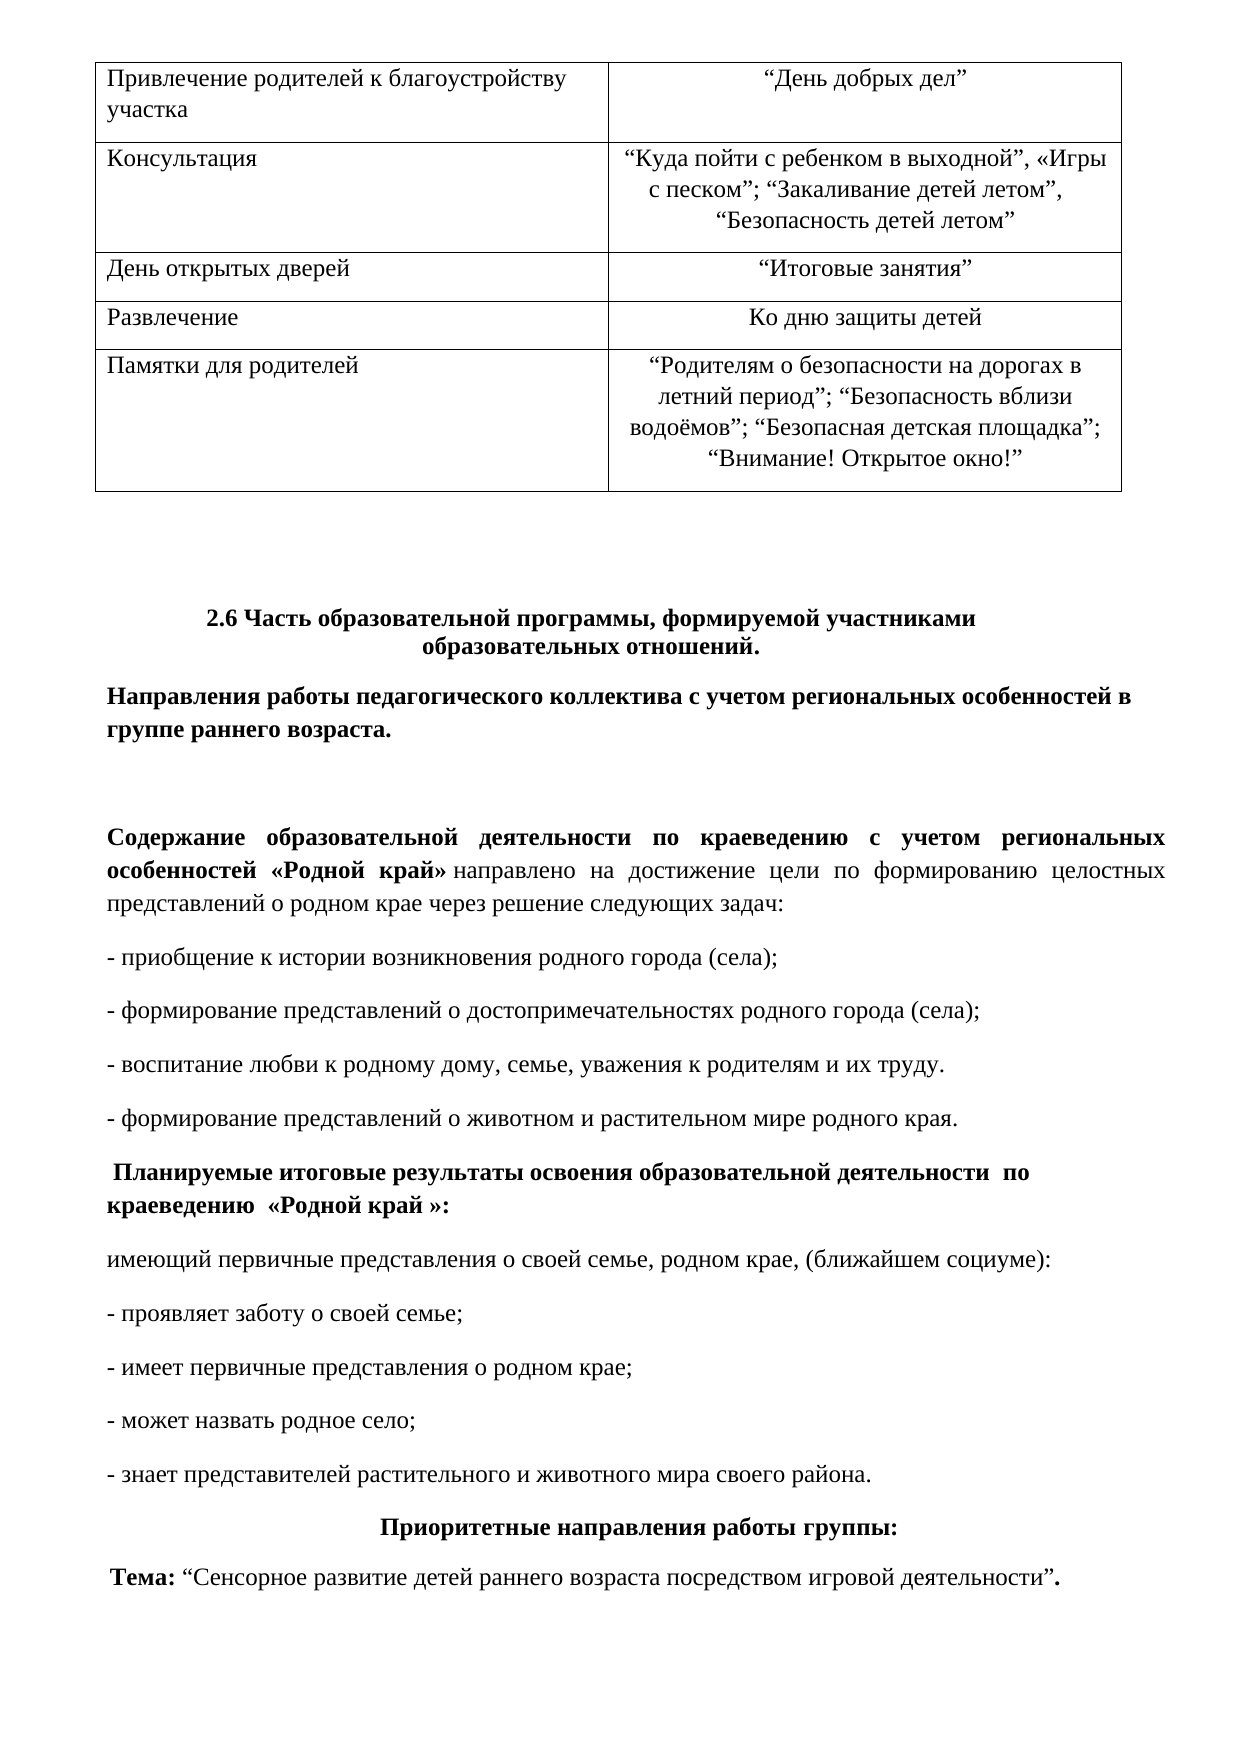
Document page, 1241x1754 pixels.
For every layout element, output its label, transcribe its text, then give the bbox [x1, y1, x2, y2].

text Направления работы педагогического коллектива с учетом региональных особенностей в группе раннего возраста. [107, 681, 1166, 743]
text - может назвать родное село; [107, 1405, 1166, 1434]
text Содержание образовательной деятельности по краеведению с учетом региональных особенностей «Родной край» направлено на достижение цели по формированию целостных представлений о родном крае через решение следующих задач: [107, 822, 1166, 916]
text - приобщение к истории возникновения родного города (села); [107, 942, 1166, 970]
text - знает представителей растительного и животного мира своего района. [107, 1459, 1166, 1488]
text Приоритетные направления работы группы: [109, 1513, 1168, 1541]
table_cell Развлечение [96, 302, 608, 349]
table_cell Консультация [96, 143, 608, 252]
table_cell “Итоговые занятия” [609, 253, 1121, 301]
table_cell “День добрых дел” [609, 63, 1121, 142]
text имеющий первичные представления о своей семье, родном крае, (ближайшем социуме): [107, 1244, 1166, 1273]
text - проявляет заботу о своей семье; [107, 1298, 1166, 1326]
text 2.6 Часть образовательной программы, формируемой участниками образовательных отношений. [118, 603, 1064, 660]
text - воспитание любви к родному дому, семье, уважения к родителям и их труду. [107, 1049, 1166, 1078]
text - формирование представлений о животном и растительном мире родного края. [107, 1103, 1166, 1132]
table_cell Памятки для родителей [96, 350, 608, 491]
table_cell “Родителям о безопасности на дорогах в летний период”; “Безопасность вблизи водоёмов”; “Безопасная детская площадка”; “Внимание! Открытое окно!” [609, 350, 1121, 491]
text Планируемые итоговые результаты освоения образовательной деятельности по краеведению «Родной край »: [107, 1157, 1166, 1219]
text - имеет первичные представления о родном крае; [107, 1352, 1166, 1380]
text Тема: “Сенсорное развитие детей раннего возраста посредством игровой деятельности”. [109, 1562, 1104, 1591]
table_cell Привлечение родителей к благоустройству участка [96, 63, 608, 142]
text - формирование представлений о достопримечательностях родного города (села); [107, 995, 1166, 1024]
table_cell День открытых дверей [96, 253, 608, 301]
table_cell Ко дню защиты детей [609, 302, 1121, 349]
table_cell “Куда пойти с ребенком в выходной”, «Игры с песком”; “Закаливание детей летом”, “Безопасность детей летом” [609, 143, 1121, 252]
